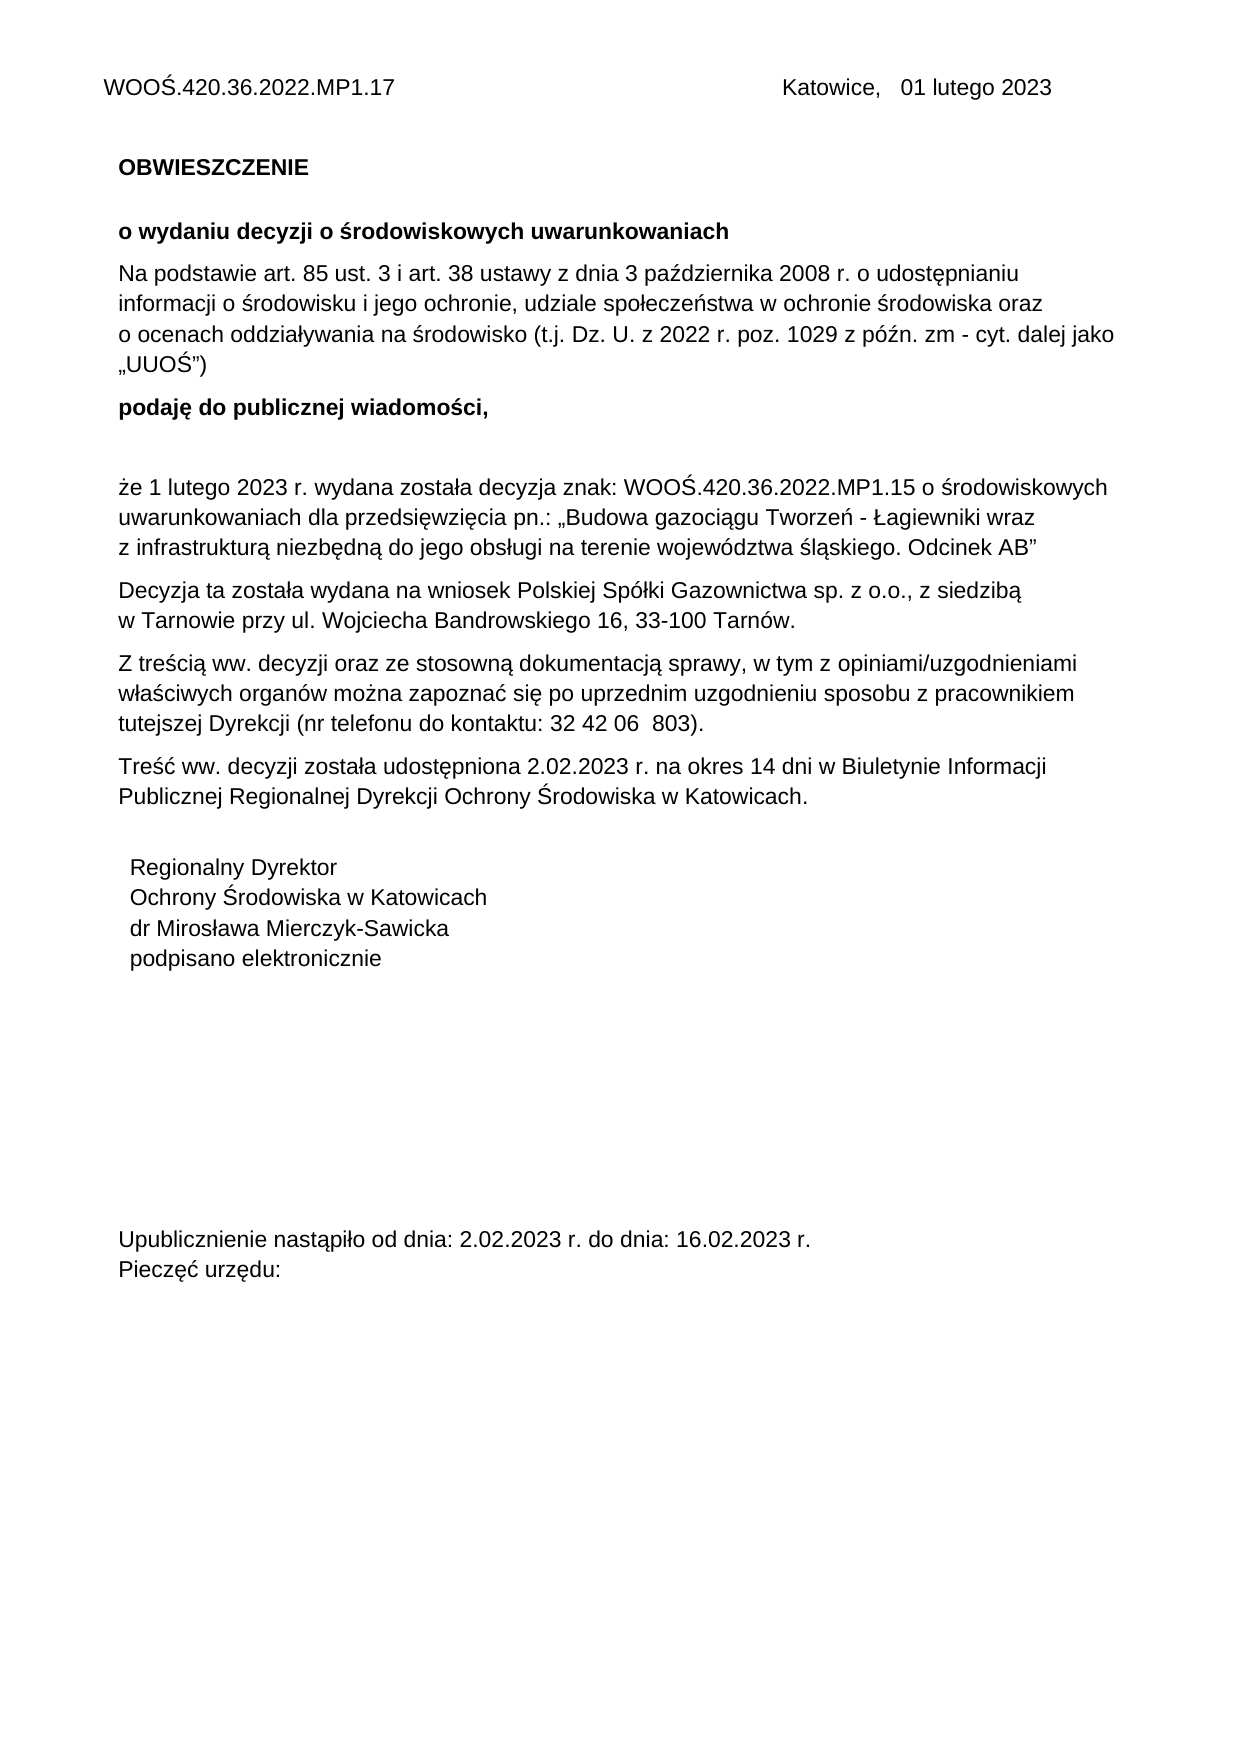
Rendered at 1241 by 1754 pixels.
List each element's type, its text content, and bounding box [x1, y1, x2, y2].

list że 1 lutego 2023 r. wydana została decyzja znak: WOOŚ.420.36.2022.MP1.15 o środowiskowych uwarunkowaniach dla przedsięwzięcia pn.: „Budowa gazociągu Tworzeń - Łagiewniki wraz z infrastrukturą niezbędną do jego obsługi na terenie województwa śląskiego. Odcinek AB” [118, 474, 1122, 560]
text WOOŚ.420.36.2022.MP1.17 Katowice, 01 lutego 2023 [103, 74, 1122, 100]
subtitle podaję do publicznej wiadomości, [118, 393, 1122, 420]
list Z treścią ww. decyzji oraz ze stosowną dokumentacją sprawy, w tym z opiniami/uzgodnieniami właściwych organów można zapoznać się po uprzednim uzgodnieniu sposobu z pracownikiem tutejszej Dyrekcji (nr telefonu do kontaktu: 32 42 06 803). [118, 650, 1122, 736]
text Pieczęć urzędu: [118, 1256, 1117, 1282]
text Decyzja ta została wydana na wniosek Polskiej Spółki Gazownictwa sp. z o.o., z siedzibą w Tarnowie przy ul. Wojciecha Bandrowskiego 16, 33-100 Tarnów. [118, 577, 1122, 633]
list Na podstawie art. 85 ust. 3 i art. 38 ustawy z dnia 3 października 2008 r. o udostępnianiu informacji o środowisku i jego ochronie, udziale społeczeństwa w ochronie środowiska oraz o ocenach oddziaływania na środowisko (t.j. Dz. U. z 2022 r. poz. 1029 z późn. zm - cyt. dalej jako „UUOŚ”) [118, 260, 1122, 377]
text Upublicznienie nastąpiło od dnia: 2.02.2023 r. do dnia: 16.02.2023 r. [118, 1226, 1117, 1252]
list Treść ww. decyzji została udostępniona 2.02.2023 r. na okres 14 dni w Biuletynie Informacji Publicznej Regionalnej Dyrekcji Ochrony Środowiska w Katowicach. [118, 753, 1122, 809]
text o wydaniu decyzji o środowiskowych uwarunkowaniach [118, 218, 1122, 244]
subtitle OBWIESZCZENIE [118, 154, 1122, 180]
